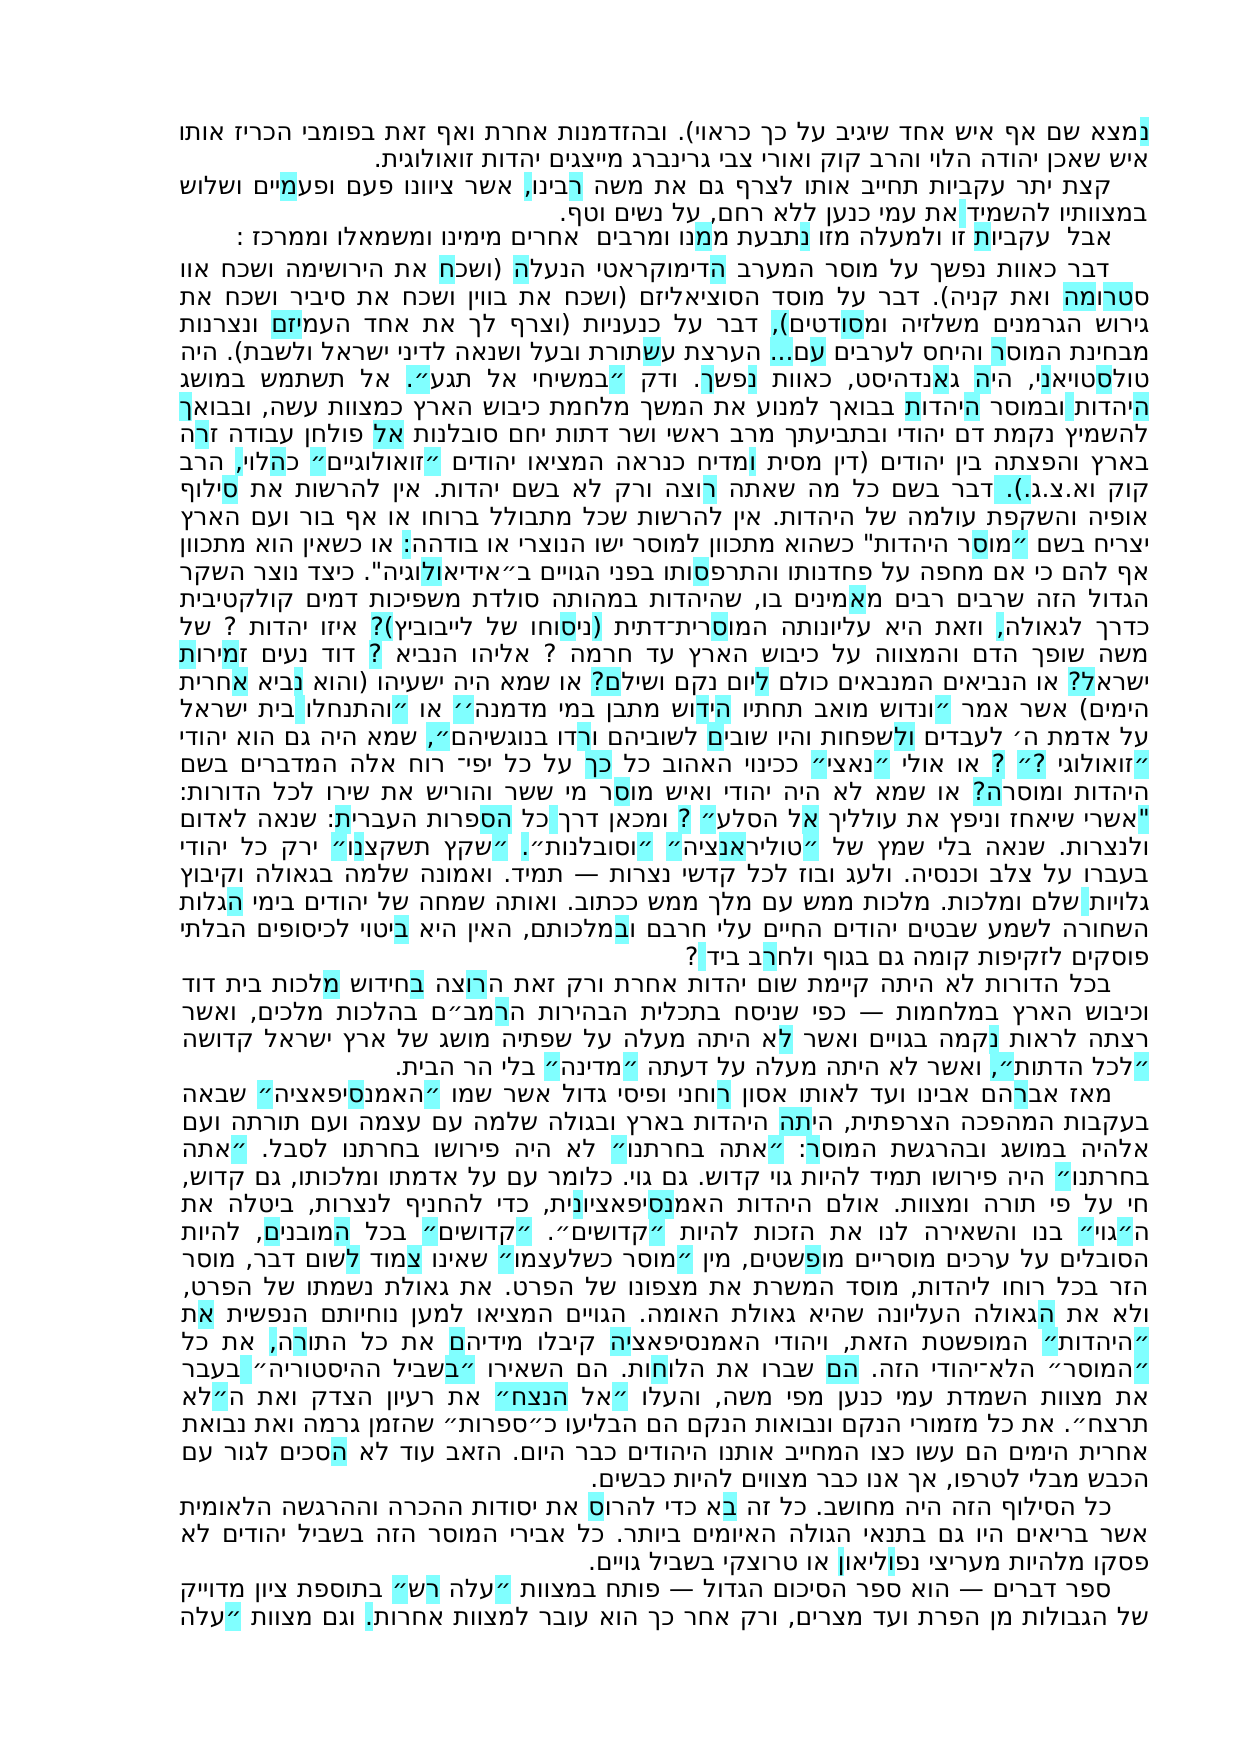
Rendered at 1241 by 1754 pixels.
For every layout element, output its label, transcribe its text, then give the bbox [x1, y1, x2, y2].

text כל הסילוף הזה היה מחושב. כל זה בא כדי להרוס את יסודות ההכרה וההרגשה הלאומית אשר בריאים היו גם בתנאי הגולה האיומים ביותר. כל אבירי המוסר הזה בשביל יהודים לא פסקו מלהיות מעריצי נפוליאון או טרוצקי בשביל גויים. [179, 1493, 1149, 1576]
text דבר כאוות נפשך על מוסר המערב הדימוקראטי הנעלה (ושכח את הירושימה ושכח אוו סטרומה ואת קניה). דבר על מוסד הסוציאליזם (ושכח את בווין ושכח את סיביר ושכח את גירוש הגרמנים משלזיה ומסודטים), דבר על כנעניות (וצרף לך את אחד העמיזם ונצרנות מבחינת המוסר והיחס לערבים עם... הערצת עשתורת ובעל ושנאה לדיני ישראל ולשבת). היה טולסטויאני, היה גאנדהיסט, כאוות נפשך. ודק ״במשיחי אל תגע״. אל תשתמש במושג היהדות ובמוסר היהדות בבואך למנוע את המשך מלחמת כיבוש הארץ כמצוות עשה, ובבואך להשמיץ נקמת דם יהודי ובתביעתך מרב ראשי ושר דתות יחם סובלנות אל פולחן עבודה זרה בארץ והפצתה בין יהודים (דין מסית ומדיח כנראה המציאו יהודים ״זואולוגיים״ כהלוי, הרב קוק וא.צ.ג.). דבר בשם כל מה שאתה רוצה ורק לא בשם יהדות. אין להרשות את סילוף אופיה והשקפת עולמה של היהדות. אין להרשות שכל מתבולל ברוחו או אף בור ועם הארץ יצריח בשם ״מוסר היהדות" כשהוא מתכוון למוסר ישו הנוצרי או בודהה: או כשאין הוא מתכוון אף להם כי אם מחפה על פחדנותו והתרפסותו בפני הגויים ב״אידיאולוגיה". כיצד נוצר השקר הגדול הזה שרבים רבים מאמינים בו, שהיהדות במהותה סולדת משפיכות דמים קולקטיבית כדרך לגאולה, וזאת היא עליונותה המוסרית־דתית (ניסוחו של לייבוביץ)? איזו יהדות ? של משה שופך הדם והמצווה על כיבוש הארץ עד חרמה ? אליהו הנביא ? דוד נעים זמירות ישראל? או הנביאים המנבאים כולם ליום נקם ושילם? או שמא היה ישעיהו (והוא נביא אחרית הימים) אשר אמר ״ונדוש מואב תחתיו הידוש מתבן במי מדמנה׳׳ או ״והתנחלו בית ישראל על אדמת ה׳ לעבדים ולשפחות והיו שובים לשוביהם ורדו בנוגשיהם״, שמא היה גם הוא יהודי ״זואולוגי ?״ ? או אולי ״נאצי״ ככינוי האהוב כל כך על כל יפי־ רוח אלה המדברים בשם היהדות ומוסרה? או שמא לא היה יהודי ואיש מוסר מי ששר והוריש את שירו לכל הדורות: "אשרי שיאחז וניפץ את עולליך אל הסלע״ ? ומכאן דרך כל הספרות העברית: שנאה לאדום ולנצרות. שנאה בלי שמץ של ״טוליראנציה״ ״וסובלנות״. ״שקץ תשקצנו״ ירק כל יהודי בעברו על צלב וכנסיה. ולעג ובוז לכל קדשי נצרות — תמיד. ואמונה שלמה בגאולה וקיבוץ גלויות שלם ומלכות. מלכות ממש עם מלך ממש ככתוב. ואותה שמחה של יהודים בימי הגלות השחורה לשמע שבטים יהודים החיים עלי חרבם ובמלכותם, האין היא ביטוי לכיסופים הבלתי פוסקים לזקיפות קומה גם בגוף ולחרב ביד ? [179, 256, 1149, 971]
text קצת יתר עקביות תחייב אותו לצרף גם את משה רבינו, אשר ציוונו פעם ופעמיים ושלוש במצוותיו להשמיד את עמי כנען ללא רחם, על נשים וטף. [179, 173, 1147, 227]
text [177, 118, 1149, 173]
text מאז אברהם אבינו ועד לאותו אסון רוחני ופיסי גדול אשר שמו ״האמנסיפאציה״ שבאה בעקבות המהפכה הצרפתית, היתה היהדות בארץ ובגולה שלמה עם עצמה ועם תורתה ועם אלהיה במושג ובהרגשת המוסר: ״אתה בחרתנו״ לא היה פירושו בחרתנו לסבל. ״אתה בחרתנו״ היה פירושו תמיד להיות גוי קדוש. גם גוי. כלומר עם על אדמתו ומלכותו, גם קדוש, חי על פי תורה ומצוות. אולם היהדות האמנסיפאציונית, כדי להחניף לנצרות, ביטלה את ה״גוי״ בנו והשאירה לנו את הזכות להיות ״קדושים״. ״קדושים״ בכל המובנים, להיות הסובלים על ערכים מוסריים מופשטים, מין ״מוסר כשלעצמו״ שאינו צמוד לשום דבר, מוסר הזר בכל רוחו ליהדות, מוסד המשרת את מצפונו של הפרט. את גאולת נשמתו של הפרט, ולא את הגאולה העליונה שהיא גאולת האומה. הגויים המציאו למען נוחיותם הנפשית את ״היהדות״ המופשטת הזאת, ויהודי האמנסיפאציה קיבלו מידיהם את כל התורה, את כל ״המוסר״ הלא־יהודי הזה. הם שברו את הלוחות. הם השאירו ״בשביל ההיסטוריה״ בעבר את מצוות השמדת עמי כנען מפי משה, והעלו ״אל הנצח״ את רעיון הצדק ואת ה״לא תרצח״. את כל מזמורי הנקם ונבואות הנקם הם הבליעו כ״ספרות״ שהזמן גרמה ואת נבואת אחרית הימים הם עשו כצו המחייב אותנו היהודים כבר היום. הזאב עוד לא הסכים לגור עם הכבש מבלי לטרפו, אך אנו כבר מצווים להיות כבשים. [181, 1081, 1149, 1493]
text בכל הדורות לא היתה קיימת שום יהדות אחרת ורק זאת הרוצה בחידוש מלכות בית דוד וכיבוש הארץ במלחמות — כפי שניסח בתכלית הבהירות הרמב״ם בהלכות מלכים, ואשר רצתה לראות נקמה בגויים ואשר לא היתה מעלה על שפתיה מושג של ארץ ישראל קדושה ״לכל הדתות״, ואשר לא היתה מעלה על דעתה ״מדינה״ בלי הר הבית. [181, 971, 1149, 1081]
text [179, 1576, 1149, 1631]
text אבל עקביות זו ולמעלה מזו נתבעת ממנו ומרבים אחרים מימינו ומשמאלו וממרכז : [177, 227, 695, 250]
